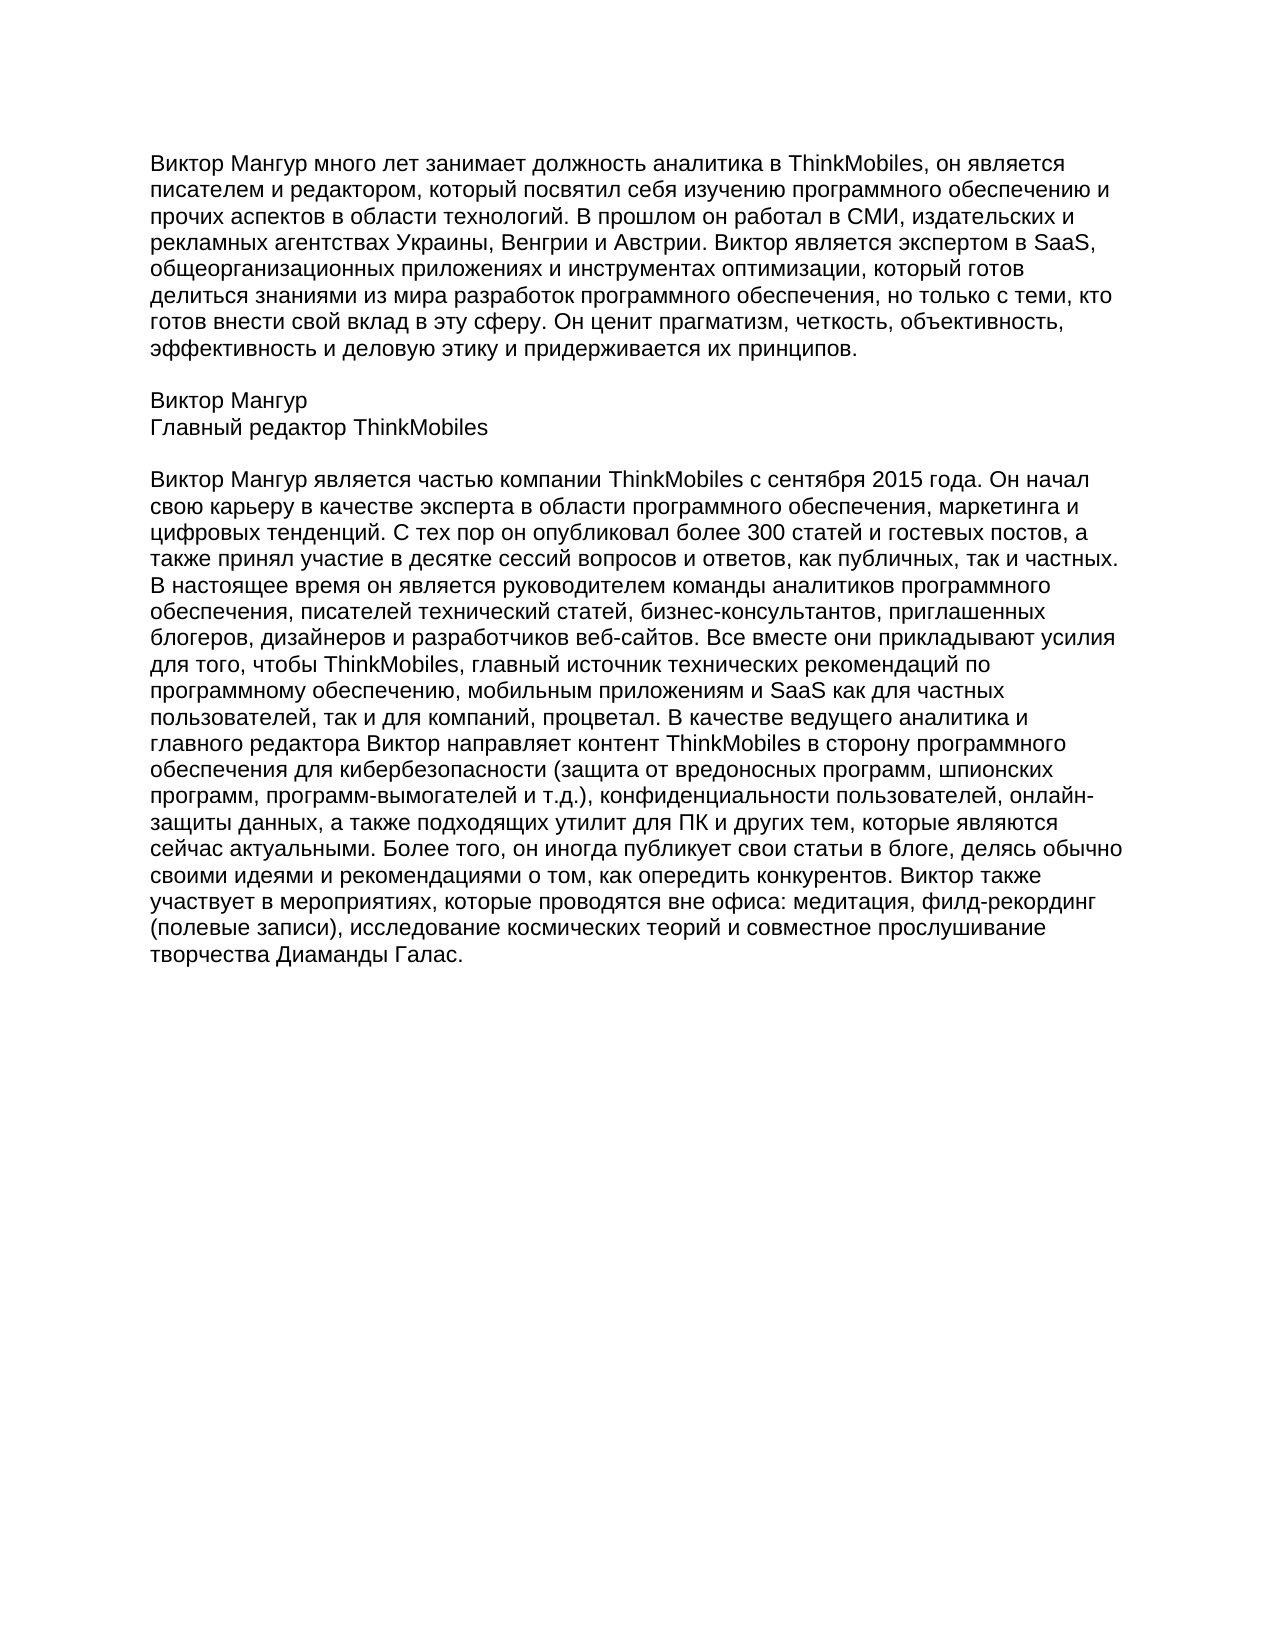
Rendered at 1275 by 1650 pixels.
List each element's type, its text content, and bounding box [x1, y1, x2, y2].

text Виктор Мангур является частью компании ThinkMobiles с сентября 2015 года. Он начал свою карьеру в качестве эксперта в области программного обеспечения, маркетинга и цифровых тенденций. С тех пор он опубликовал более 300 статей и гостевых постов, а также принял участие в десятке сессий вопросов и ответов, как публичных, так и частных. В настоящее время он является руководителем команды аналитиков программного обеспечения, писателей технический статей, бизнес-консультантов, приглашенных блогеров, дизайнеров и разработчиков веб-сайтов. Все вместе они прикладывают усилия для того, чтобы ThinkMobiles, главный источник технических рекомендаций по программному обеспечению, мобильным приложениям и SaaS как для частных пользователей, так и для компаний, процветал. В качестве ведущего аналитика и главного редактора Виктор направляет контент ThinkMobiles в сторону программного обеспечения для кибербезопасности (защита от вредоносных программ, шпионских программ, программ-вымогателей и т.д.), конфиденциальности пользователей, онлайн-защиты данных, а также подходящих утилит для ПК и других тем, которые являются сейчас актуальными. Более того, он иногда публикует свои статьи в блоге, делясь обычно своими идеями и рекомендациями о том, как опередить конкурентов. Виктор также участвует в мероприятиях, которые проводятся вне офиса: медитация, филд-рекординг (полевые записи), исследование космических теорий и совместное прослушивание творчества Диаманды Галас. [150, 466, 1125, 967]
text Виктор Мангур много лет занимает должность аналитика в ThinkMobiles, он является писателем и редактором, который посвятил себя изучению программного обеспечению и прочих аспектов в области технологий. В прошлом он работал в СМИ, издательских и рекламных агентствах Украины, Венгрии и Австрии. Виктор является экспертом в SaaS, общеорганизационных приложениях и инструментах оптимизации, который готов делиться знаниями из мира разработок программного обеспечения, но только с теми, кто готов внести свой вклад в эту сферу. Он ценит прагматизм, четкость, объективность, эффективность и деловую этику и придерживается их принципов. [150, 150, 1125, 361]
text Виктор Мангур [150, 387, 1125, 413]
text Главный редактор ThinkMobiles [150, 413, 1125, 440]
